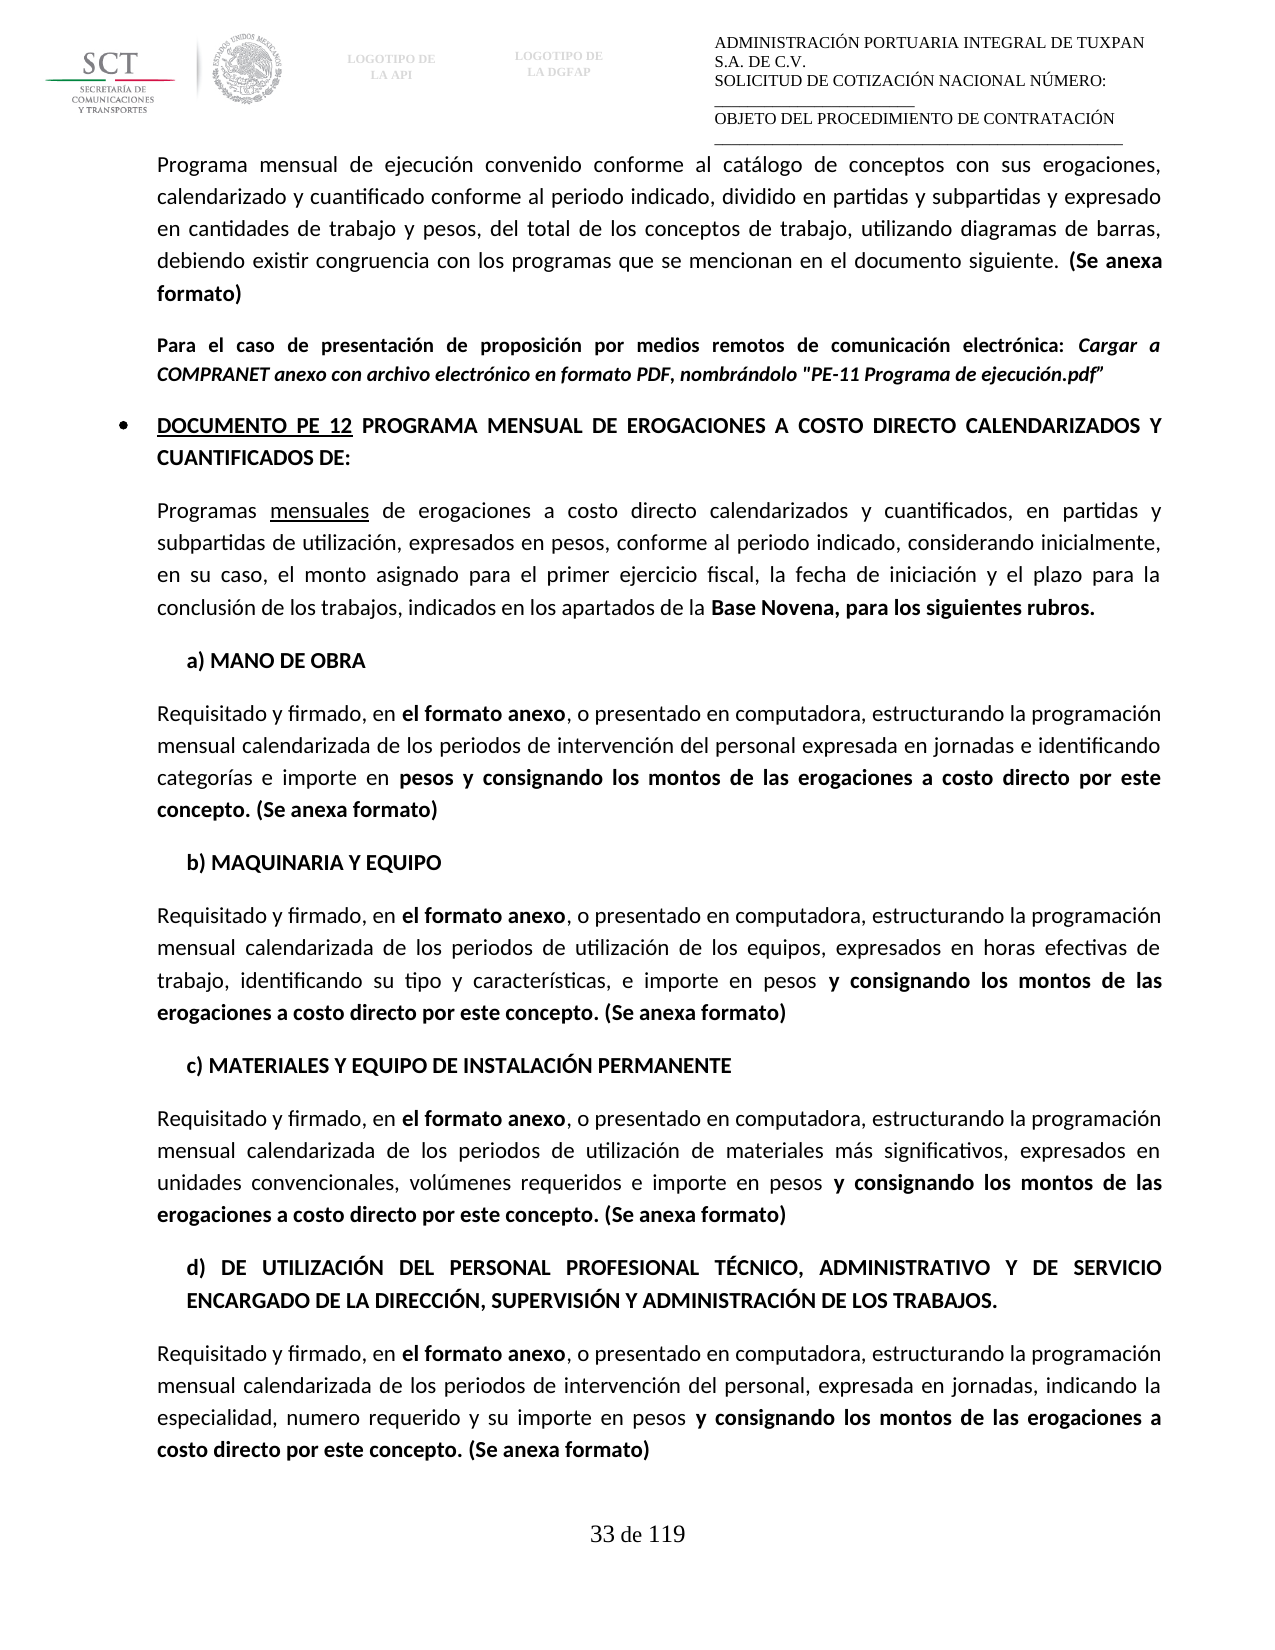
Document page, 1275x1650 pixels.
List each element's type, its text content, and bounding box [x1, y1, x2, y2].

text Programa mensual de ejecución convenido conforme al catálogo de conceptos con sus erogaciones, calendarizado y cuantificado conforme al periodo indicado, dividido en partidas y subpartidas y expresado en cantidades de trabajo y pesos, del total de los conceptos de trabajo, utilizando diagramas de barras, debiendo existir congruencia con los programas que se mencionan en el documento siguiente. (Se anexa formato) [157, 150, 1162, 307]
text b) MAQUINARIA Y EQUIPO [186, 848, 1162, 876]
picture [32, 21, 289, 117]
text Requisitado y firmado, en el formato anexo, o presentado en computadora, estructurando la programación mensual calendarizada de los periodos de intervención del personal, expresada en jornadas, indicando la especialidad, numero requerido y su importe en pesos y consignando los montos de las erogaciones a costo directo por este concepto. (Se anexa formato) [157, 1339, 1162, 1463]
text Programas mensuales de erogaciones a costo directo calendarizados y cuantificados, en partidas y subpartidas de utilización, expresados en pesos, conforme al periodo indicado, considerando inicialmente, en su caso, el monto asignado para el primer ejercicio fiscal, la fecha de iniciación y el plazo para la conclusión de los trabajos, indicados en los apartados de la Base Novena, para los siguientes rubros. [157, 496, 1162, 621]
text d) DE UTILIZACIÓN DEL PERSONAL PROFESIONAL TÉCNICO, ADMINISTRATIVO Y DE SERVICIO ENCARGADO DE LA DIRECCIÓN, SUPERVISIÓN Y ADMINISTRACIÓN DE LOS TRABAJOS. [186, 1253, 1162, 1314]
list DOCUMENTO PE 12 PROGRAMA MENSUAL DE EROGACIONES A COSTO DIRECTO CALENDARIZADOS Y CUANTIFICADOS DE: [119, 411, 1162, 471]
text Para el caso de presentación de proposición por medios remotos de comunicación electrónica: Cargar a COMPRANET anexo con archivo electrónico en formato PDF, nombrándolo "PE-11 Programa de ejecución.pdf” [157, 332, 1162, 386]
text a) MANO DE OBRA [186, 646, 1162, 674]
text Requisitado y firmado, en el formato anexo, o presentado en computadora, estructurando la programación mensual calendarizada de los periodos de utilización de materiales más significativos, expresados en unidades convencionales, volúmenes requeridos e importe en pesos y consignando los montos de las erogaciones a costo directo por este concepto. (Se anexa formato) [157, 1104, 1162, 1228]
text Requisitado y firmado, en el formato anexo, o presentado en computadora, estructurando la programación mensual calendarizada de los periodos de intervención del personal expresada en jornadas e identificando categorías e importe en pesos y consignando los montos de las erogaciones a costo directo por este concepto. (Se anexa formato) [157, 699, 1162, 823]
text Requisitado y firmado, en el formato anexo, o presentado en computadora, estructurando la programación mensual calendarizada de los periodos de utilización de los equipos, expresados en horas efectivas de trabajo, identificando su tipo y características, e importe en pesos y consignando los montos de las erogaciones a costo directo por este concepto. (Se anexa formato) [157, 901, 1162, 1026]
text c) MATERIALES Y EQUIPO DE INSTALACIÓN PERMANENTE [186, 1051, 1162, 1079]
